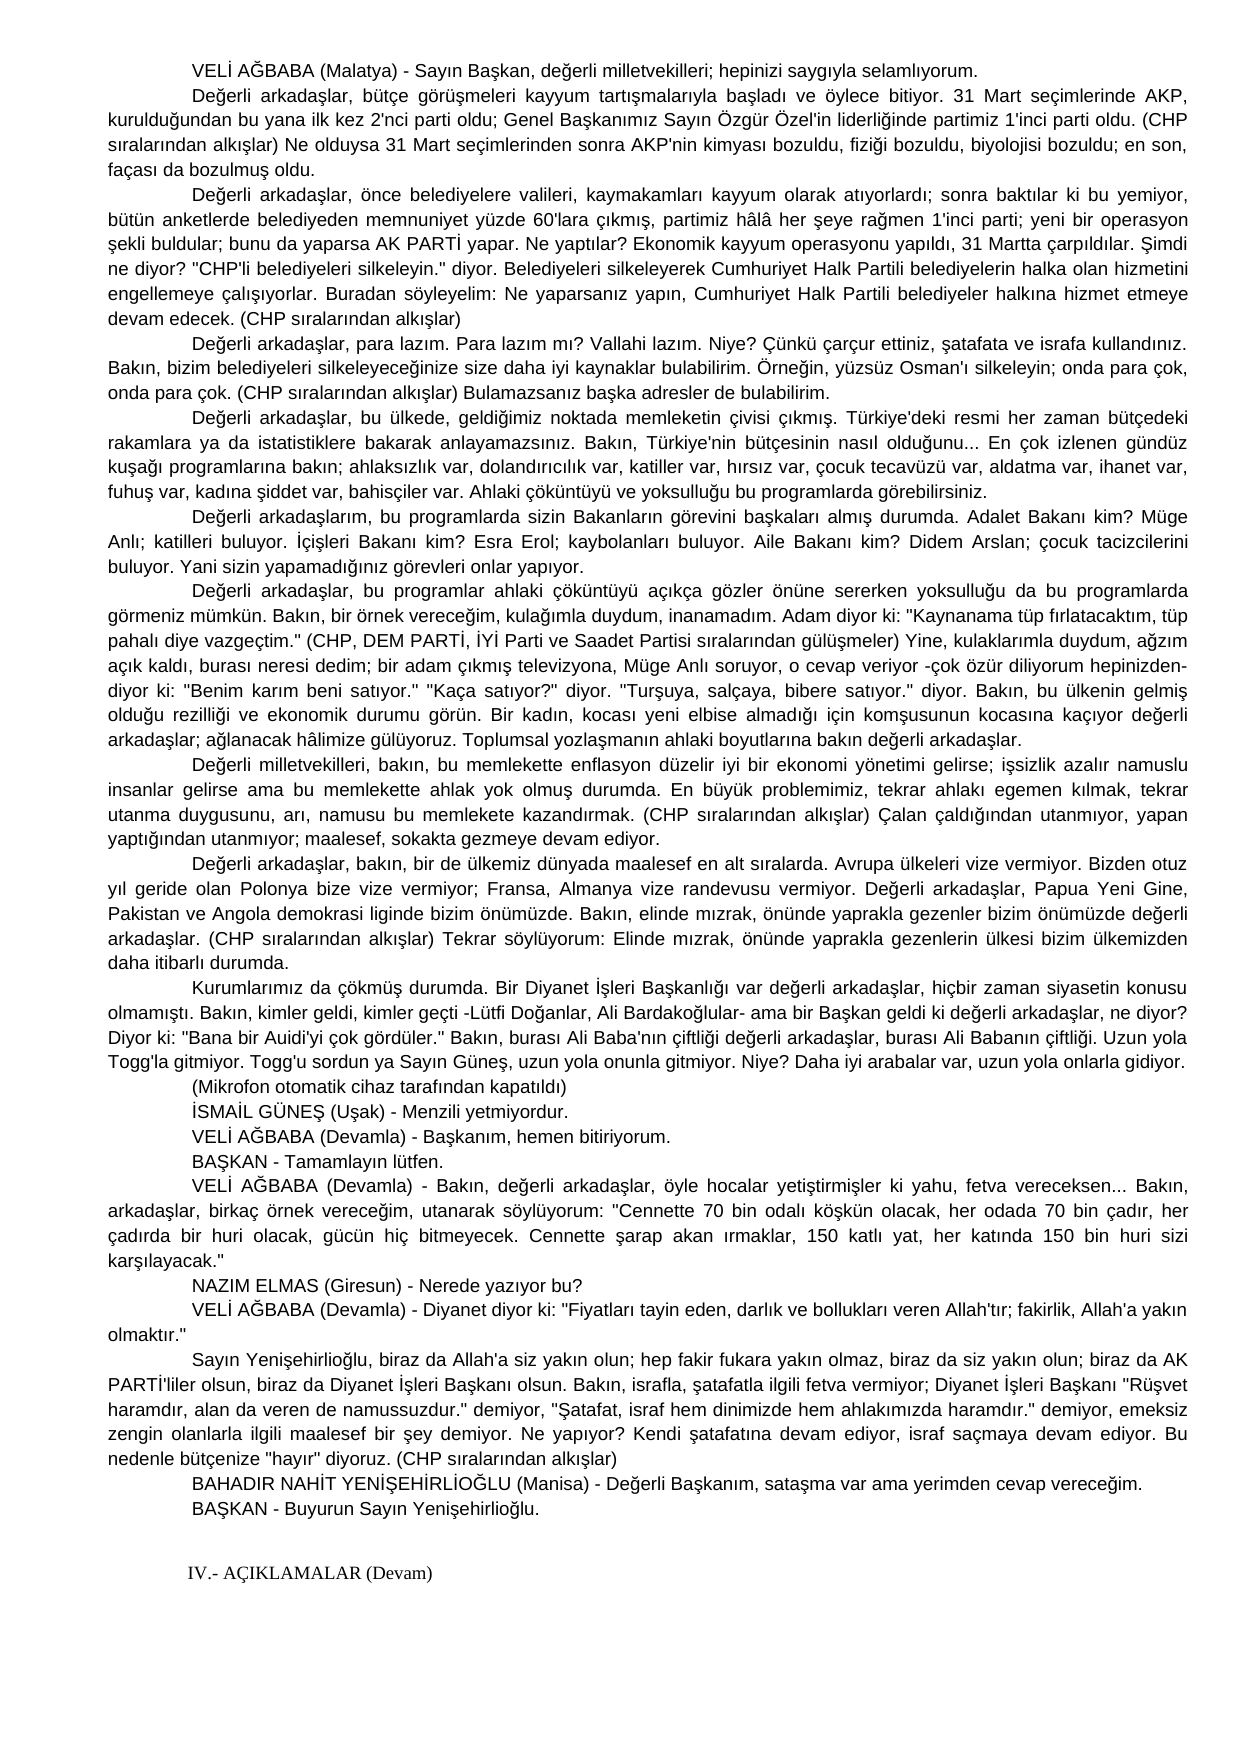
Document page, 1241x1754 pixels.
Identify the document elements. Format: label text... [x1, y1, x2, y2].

text BAŞKAN - Buyurun Sayın Yenişehirlioğlu. [108, 1498, 1189, 1519]
text Değerli arkadaşlar, bakın, bir de ülkemiz dünyada maalesef en alt sıralarda. Avrupa ülkeleri vize vermiyor. Bizden otuz yıl geride olan Polonya bize vize vermiyor; Fransa, Almanya vize randevusu vermiyor. Değerli arkadaşlar, Papua Yeni Gine, Pakistan ve Angola demokrasi liginde bizim önümüzde. Bakın, elinde mızrak, önünde yaprakla gezenler bizim önümüzde değerli arkadaşlar. (CHP sıralarından alkışlar) Tekrar söylüyorum: Elinde mızrak, önünde yaprakla gezenlerin ülkesi bizim ülkemizden daha itibarlı durumda. [108, 853, 1189, 974]
text VELİ AĞBABA (Devamla) - Başkanım, hemen bitiriyorum. [108, 1126, 1189, 1147]
text VELİ AĞBABA (Devamla) - Diyanet diyor ki: "Fiyatları tayin eden, darlık ve bollukları veren Allah'tır; fakirlik, Allah'a yakın olmaktır." [108, 1299, 1189, 1346]
text IV.- AÇIKLAMALAR (Devam) [103, 1562, 1193, 1583]
text Değerli arkadaşlarım, bu programlarda sizin Bakanların görevini başkaları almış durumda. Adalet Bakanı kim? Müge Anlı; katilleri buluyor. İçişleri Bakanı kim? Esra Erol; kaybolanları buluyor. Aile Bakanı kim? Didem Arslan; çocuk tacizcilerini buluyor. Yani sizin yapamadığınız görevleri onlar yapıyor. [108, 506, 1189, 577]
text Değerli arkadaşlar, para lazım. Para lazım mı? Vallahi lazım. Niye? Çünkü çarçur ettiniz, şatafata ve israfa kullandınız. Bakın, bizim belediyeleri silkeleyeceğinize size daha iyi kaynaklar bulabilirim. Örneğin, yüzsüz Osman'ı silkeleyin; onda para çok, onda para çok. (CHP sıralarından alkışlar) Bulamazsanız başka adresler de bulabilirim. [108, 332, 1189, 403]
text Değerli arkadaşlar, önce belediyelere valileri, kaymakamları kayyum olarak atıyorlardı; sonra baktılar ki bu yemiyor, bütün anketlerde belediyeden memnuniyet yüzde 60'lara çıkmış, partimiz hâlâ her şeye rağmen 1'inci parti; yeni bir operasyon şekli buldular; bunu da yaparsa AK PARTİ yapar. Ne yaptılar? Ekonomik kayyum operasyonu yapıldı, 31 Martta çarpıldılar. Şimdi ne diyor? "CHP'li belediyeleri silkeleyin." diyor. Belediyeleri silkeleyerek Cumhuriyet Halk Partili belediyelerin halka olan hizmetini engellemeye çalışıyorlar. Buradan söyleyelim: Ne yaparsanız yapın, Cumhuriyet Halk Partili belediyeler halkına hizmet etmeye devam edecek. (CHP sıralarından alkışlar) [108, 184, 1189, 329]
text NAZIM ELMAS (Giresun) - Nerede yazıyor bu? [108, 1274, 1189, 1296]
text VELİ AĞBABA (Malatya) - Sayın Başkan, değerli milletvekilleri; hepinizi saygıyla selamlıyorum. [108, 60, 1189, 81]
text Değerli arkadaşlar, bu programlar ahlaki çöküntüyü açıkça gözler önüne sererken yoksulluğu da bu programlarda görmeniz mümkün. Bakın, bir örnek vereceğim, kulağımla duydum, inanamadım. Adam diyor ki: "Kaynanama tüp fırlatacaktım, tüp pahalı diye vazgeçtim." (CHP, DEM PARTİ, İYİ Parti ve Saadet Partisi sıralarından gülüşmeler) Yine, kulaklarımla duydum, ağzım açık kaldı, burası neresi dedim; bir adam çıkmış televizyona, Müge Anlı soruyor, o cevap veriyor -çok özür diliyorum hepinizden- diyor ki: "Benim karım beni satıyor." "Kaça satıyor?" diyor. "Turşuya, salçaya, bibere satıyor." diyor. Bakın, bu ülkenin gelmiş olduğu rezilliği ve ekonomik durumu görün. Bir kadın, kocası yeni elbise almadığı için komşusunun kocasına kaçıyor değerli arkadaşlar; ağlanacak hâlimize gülüyoruz. Toplumsal yozlaşmanın ahlaki boyutlarına bakın değerli arkadaşlar. [108, 580, 1189, 751]
text Değerli arkadaşlar, bütçe görüşmeleri kayyum tartışmalarıyla başladı ve öylece bitiyor. 31 Mart seçimlerinde AKP, kurulduğundan bu yana ilk kez 2'nci parti oldu; Genel Başkanımız Sayın Özgür Özel'in liderliğinde partimiz 1'inci parti oldu. (CHP sıralarından alkışlar) Ne olduysa 31 Mart seçimlerinden sonra AKP'nin kimyası bozuldu, fiziği bozuldu, biyolojisi bozuldu; en son, façası da bozulmuş oldu. [108, 84, 1189, 180]
text Değerli arkadaşlar, bu ülkede, geldiğimiz noktada memleketin çivisi çıkmış. Türkiye'deki resmi her zaman bütçedeki rakamlara ya da istatistiklere bakarak anlayamazsınız. Bakın, Türkiye'nin bütçesinin nasıl olduğunu... En çok izlenen gündüz kuşağı programlarına bakın; ahlaksızlık var, dolandırıcılık var, katiller var, hırsız var, çocuk tecavüzü var, aldatma var, ihanet var, fuhuş var, kadına şiddet var, bahisçiler var. Ahlaki çöküntüyü ve yoksulluğu bu programlarda görebilirsiniz. [108, 407, 1189, 503]
text (Mikrofon otomatik cihaz tarafından kapatıldı) [108, 1076, 1189, 1098]
text İSMAİL GÜNEŞ (Uşak) - Menzili yetmiyordur. [108, 1101, 1189, 1122]
text VELİ AĞBABA (Devamla) - Bakın, değerli arkadaşlar, öyle hocalar yetiştirmişler ki yahu, fetva vereceksen... Bakın, arkadaşlar, birkaç örnek vereceğim, utanarak söylüyorum: "Cennette 70 bin odalı köşkün olacak, her odada 70 bin çadır, her çadırda bir huri olacak, gücün hiç bitmeyecek. Cennette şarap akan ırmaklar, 150 katlı yat, her katında 150 bin huri sizi karşılayacak." [108, 1175, 1189, 1271]
text BAŞKAN - Tamamlayın lütfen. [108, 1151, 1189, 1172]
text Sayın Yenişehirlioğlu, biraz da Allah'a siz yakın olun; hep fakir fukara yakın olmaz, biraz da siz yakın olun; biraz da AK PARTİ'liler olsun, biraz da Diyanet İşleri Başkanı olsun. Bakın, israfla, şatafatla ilgili fetva vermiyor; Diyanet İşleri Başkanı "Rüşvet haramdır, alan da veren de namussuzdur." demiyor, "Şatafat, israf hem dinimizde hem ahlakımızda haramdır." demiyor, emeksiz zengin olanlarla ilgili maalesef bir şey demiyor. Ne yapıyor? Kendi şatafatına devam ediyor, israf saçmaya devam ediyor. Bu nedenle bütçenize "hayır" diyoruz. (CHP sıralarından alkışlar) [108, 1349, 1189, 1469]
text Değerli milletvekilleri, bakın, bu memlekette enflasyon düzelir iyi bir ekonomi yönetimi gelirse; işsizlik azalır namuslu insanlar gelirse ama bu memlekette ahlak yok olmuş durumda. En büyük problemimiz, tekrar ahlakı egemen kılmak, tekrar utanma duygusunu, arı, namusu bu memlekete kazandırmak. (CHP sıralarından alkışlar) Çalan çaldığından utanmıyor, yapan yaptığından utanmıyor; maalesef, sokakta gezmeye devam ediyor. [108, 754, 1189, 850]
text BAHADIR NAHİT YENİŞEHİRLİOĞLU (Manisa) - Değerli Başkanım, sataşma var ama yerimden cevap vereceğim. [108, 1473, 1189, 1494]
text Kurumlarımız da çökmüş durumda. Bir Diyanet İşleri Başkanlığı var değerli arkadaşlar, hiçbir zaman siyasetin konusu olmamıştı. Bakın, kimler geldi, kimler geçti -Lütfi Doğanlar, Ali Bardakoğlular- ama bir Başkan geldi ki değerli arkadaşlar, ne diyor? Diyor ki: "Bana bir Auidi'yi çok gördüler." Bakın, burası Ali Baba'nın çiftliği değerli arkadaşlar, burası Ali Babanın çiftliği. Uzun yola Togg'la gitmiyor. Togg'u sordun ya Sayın Güneş, uzun yola onunla gitmiyor. Niye? Daha iyi arabalar var, uzun yola onlarla gidiyor. [108, 977, 1189, 1073]
